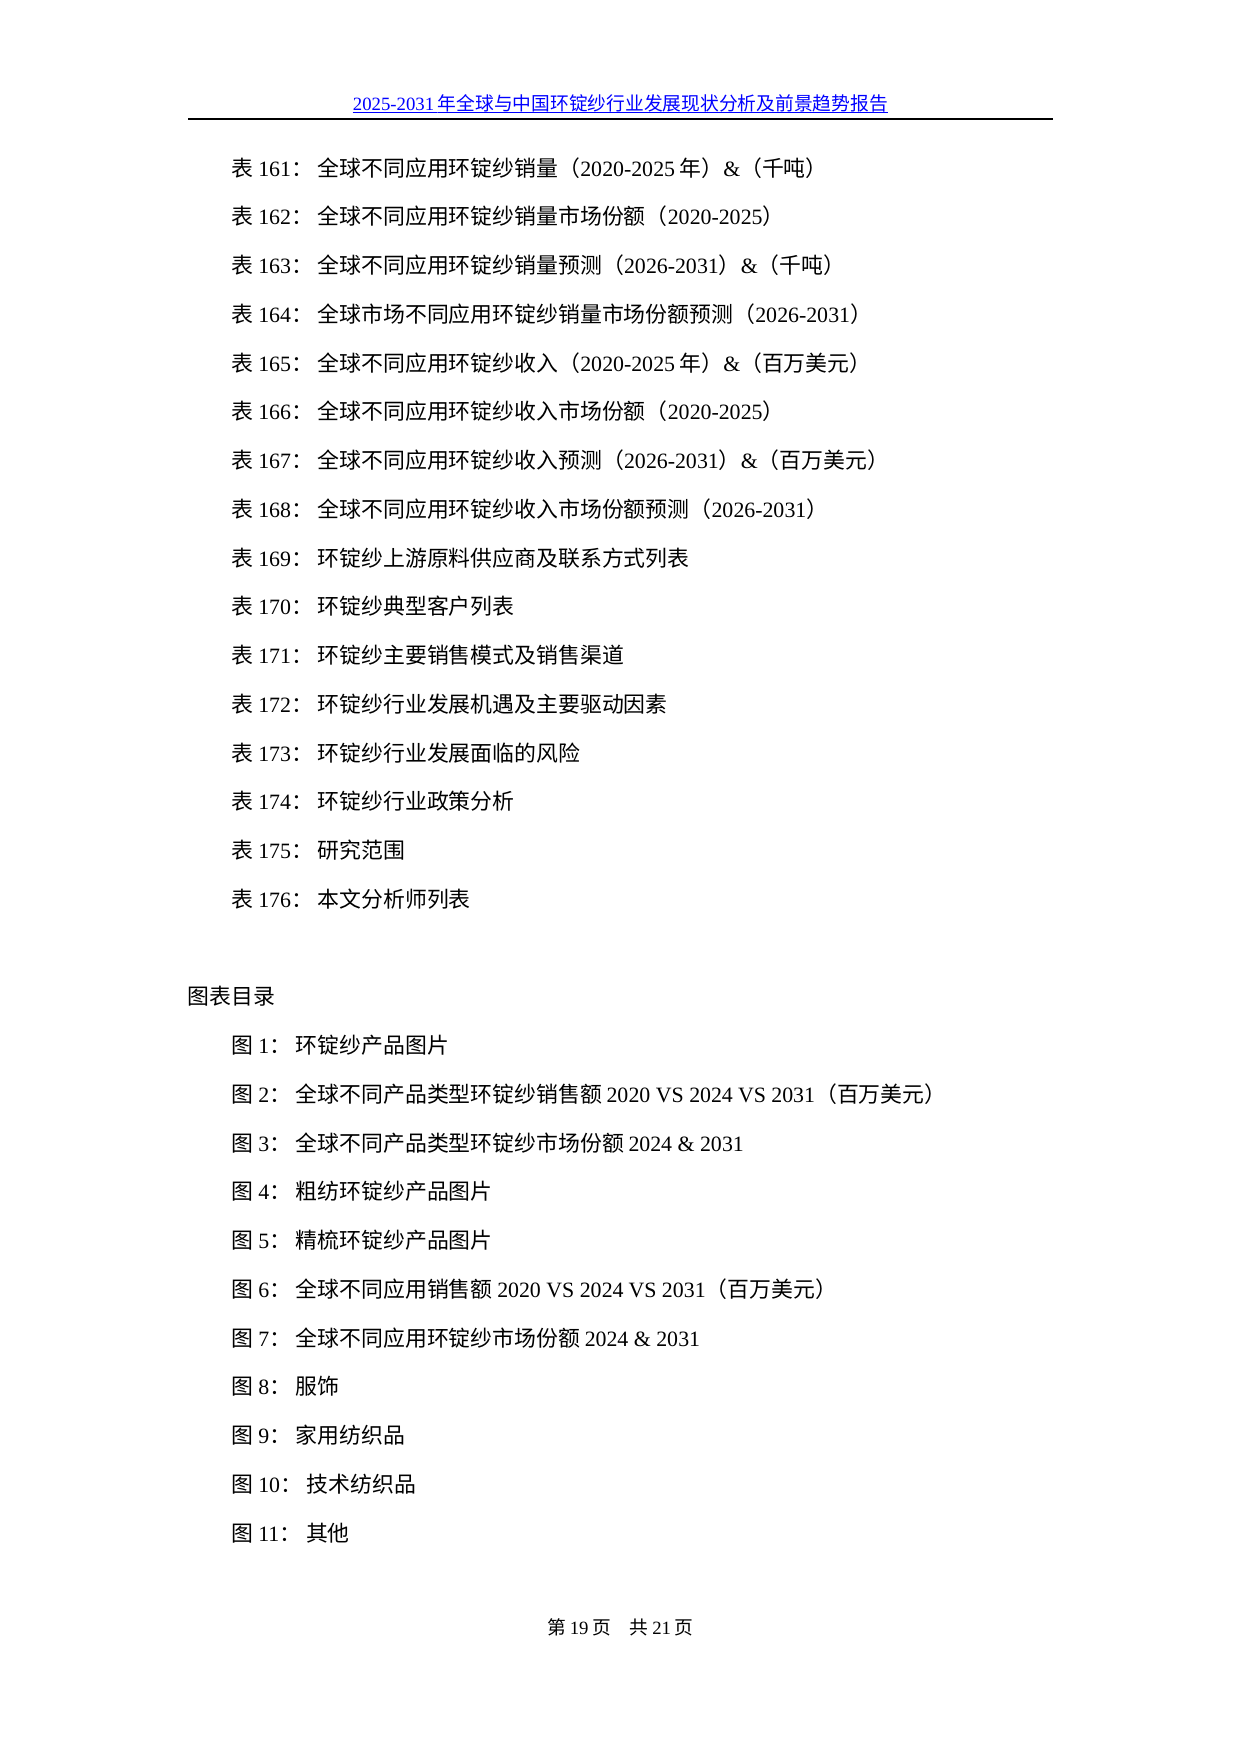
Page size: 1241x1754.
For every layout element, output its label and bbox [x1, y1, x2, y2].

text [187, 150, 1053, 1548]
